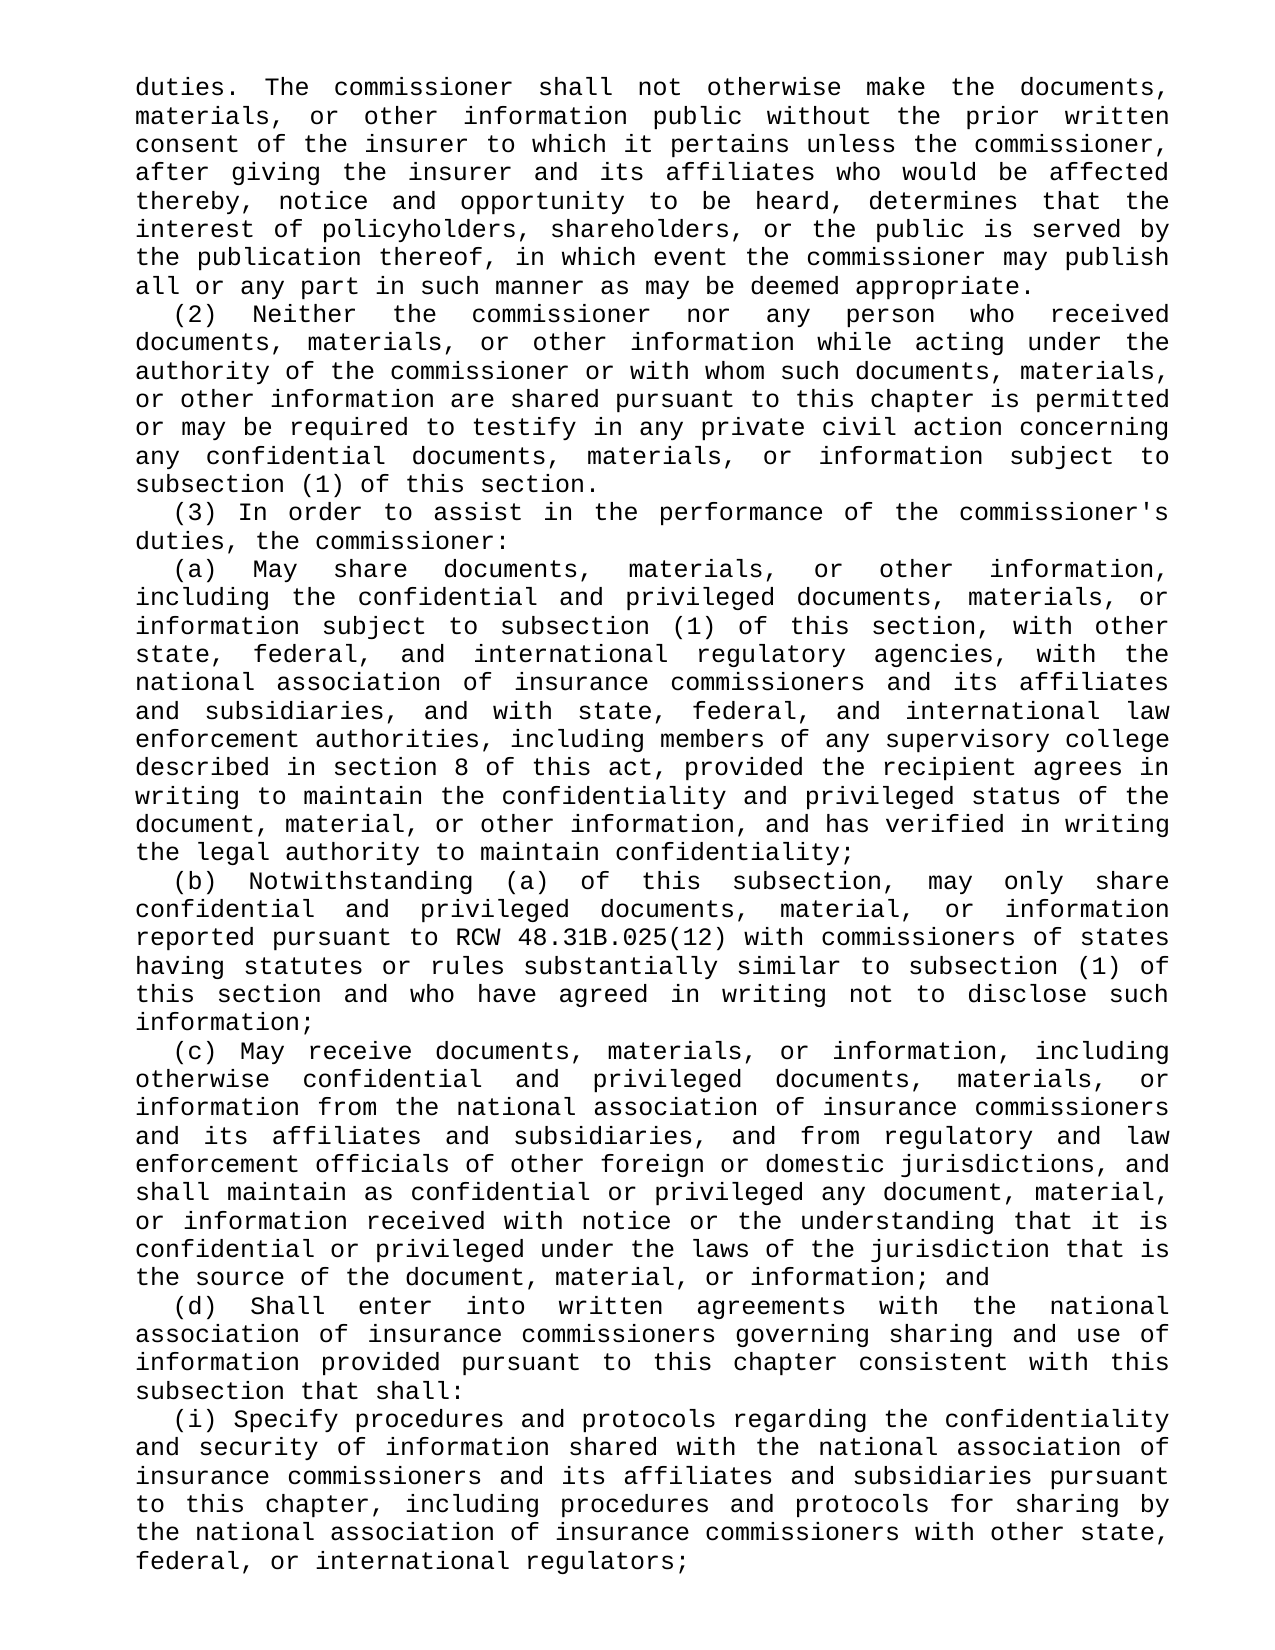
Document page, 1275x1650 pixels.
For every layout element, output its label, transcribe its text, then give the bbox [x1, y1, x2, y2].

text (3) In order to assist in the performance of the commissioner's duties, the commissioner: [135, 500, 1170, 557]
text (d) Shall enter into written agreements with the national association of insurance commissioners governing sharing and use of information provided pursuant to this chapter consistent with this subsection that shall: [135, 1293, 1170, 1407]
text (i) Specify procedures and protocols regarding the confidentiality and security of information shared with the national association of insurance commissioners and its affiliates and subsidiaries pursuant to this chapter, including procedures and protocols for sharing by the national association of insurance commissioners with other state, federal, or international regulators; [135, 1407, 1170, 1577]
text (a) May share documents, materials, or other information, including the confidential and privileged documents, materials, or information subject to subsection (1) of this section, with other state, federal, and international regulatory agencies, with the national association of insurance commissioners and its affiliates and subsidiaries, and with state, federal, and international law enforcement authorities, including members of any supervisory college described in section 8 of this act, provided the recipient agrees in writing to maintain the confidentiality and privileged status of the document, material, or other information, and has verified in writing the legal authority to maintain confidentiality; [135, 557, 1170, 868]
text (b) Notwithstanding (a) of this subsection, may only share confidential and privileged documents, material, or information reported pursuant to RCW 48.31B.025(12) with commissioners of states having statutes or rules substantially similar to subsection (1) of this section and who have agreed in writing not to disclose such information; [135, 868, 1170, 1038]
text (2) Neither the commissioner nor any person who received documents, materials, or other information while acting under the authority of the commissioner or with whom such documents, materials, or other information are shared pursuant to this chapter is permitted or may be required to testify in any private civil action concerning any confidential documents, materials, or information subject to subsection (1) of this section. [135, 302, 1170, 500]
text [135, 75, 1170, 302]
text (c) May receive documents, materials, or information, including otherwise confidential and privileged documents, materials, or information from the national association of insurance commissioners and its affiliates and subsidiaries, and from regulatory and law enforcement officials of other foreign or domestic jurisdictions, and shall maintain as confidential or privileged any document, material, or information received with notice or the understanding that it is confidential or privileged under the laws of the jurisdiction that is the source of the document, material, or information; and [135, 1038, 1170, 1293]
